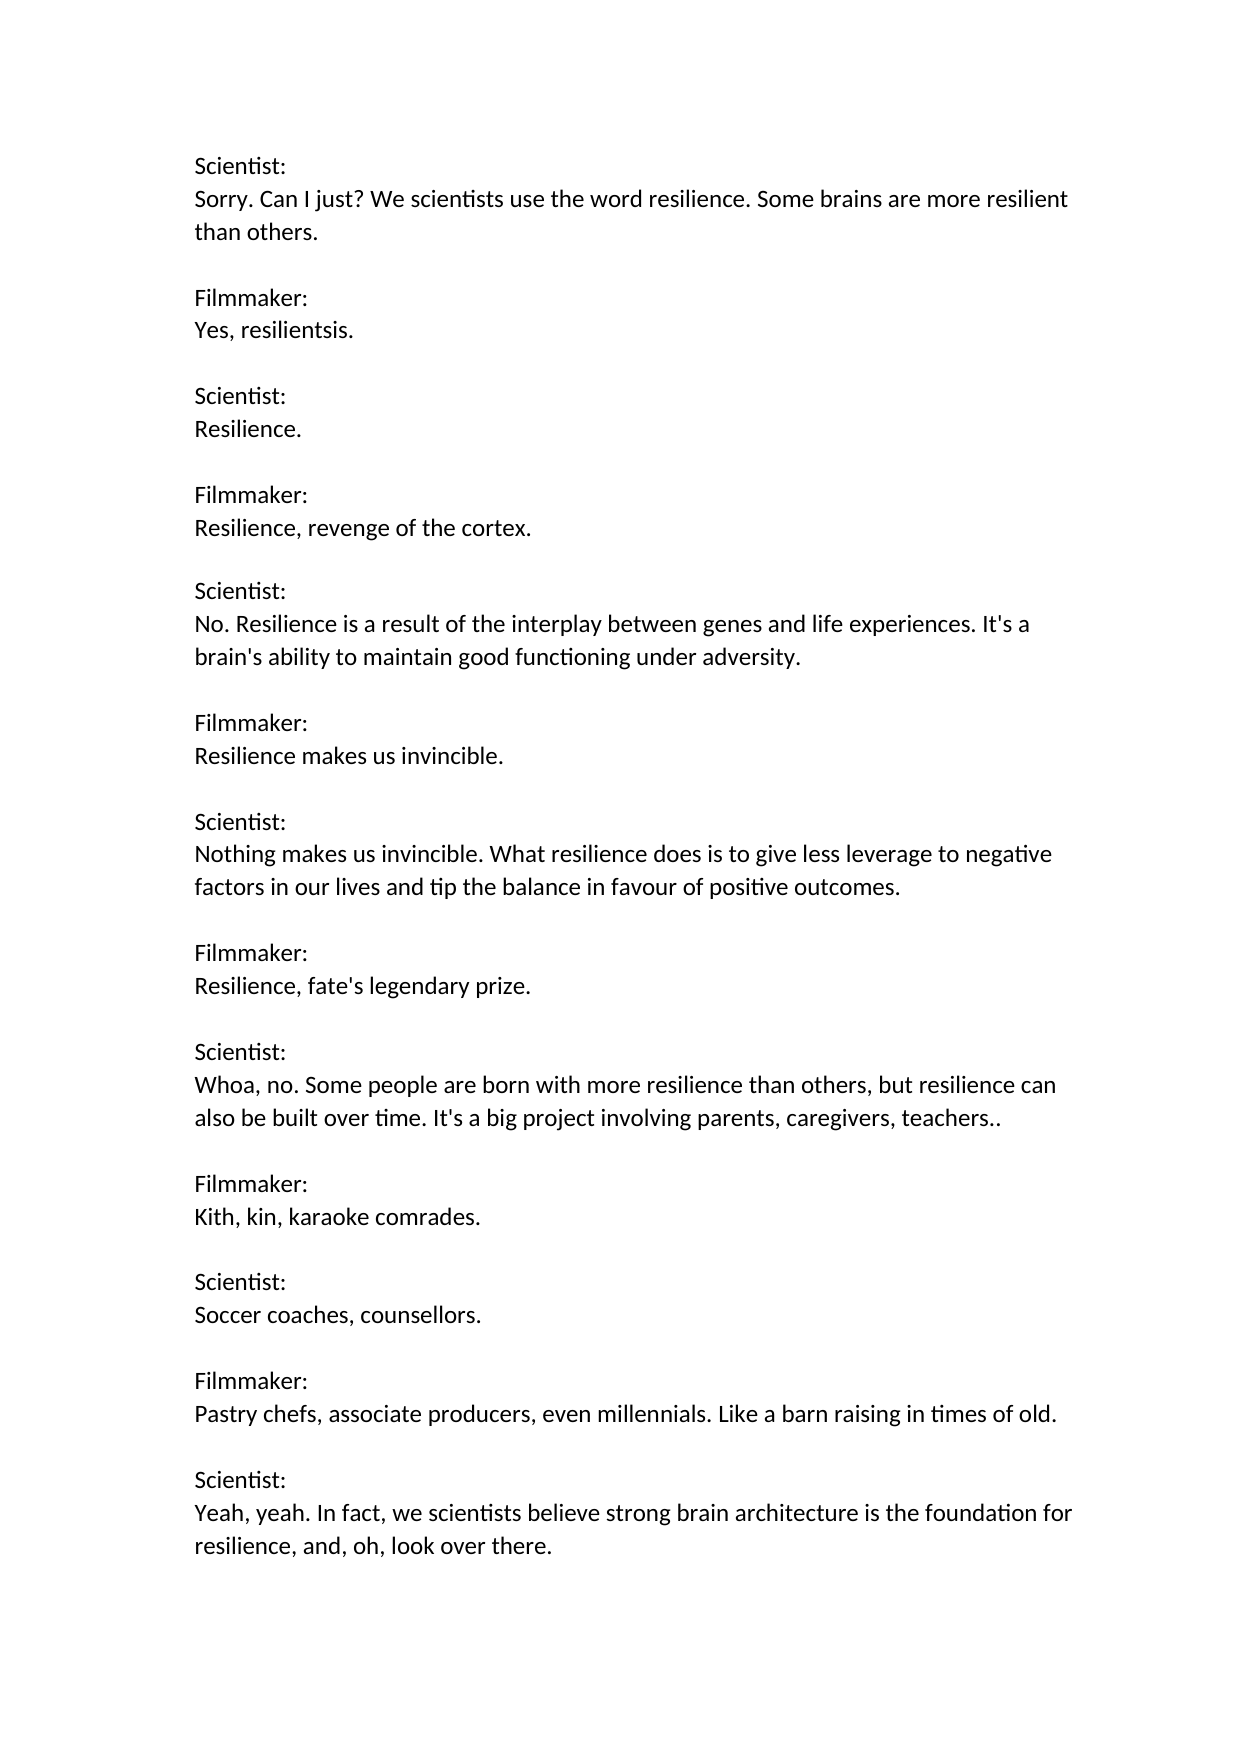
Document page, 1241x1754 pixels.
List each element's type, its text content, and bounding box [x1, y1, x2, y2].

text Filmmaker: [194, 707, 1090, 737]
text Scientist: [194, 1036, 1090, 1067]
text Resilience makes us invincible. [194, 740, 1090, 770]
text Scientist: [194, 575, 1090, 606]
text Scientist: [194, 1464, 1090, 1494]
text Yeah, yeah. In fact, we scientists believe strong brain architecture is the foundation for resilience, and, oh, look over there. [194, 1497, 1090, 1560]
text Filmmaker: [194, 1365, 1090, 1396]
text Scientist: [194, 806, 1090, 836]
text Filmmaker: [194, 282, 1090, 312]
text Filmmaker: [194, 1168, 1090, 1198]
text Resilience. [194, 413, 1090, 444]
text Filmmaker: [194, 937, 1090, 968]
text Scientist: [194, 150, 1090, 181]
text Nothing makes us invincible. What resilience does is to give less leverage to negative factors in our lives and tip the balance in favour of positive outcomes. [194, 838, 1090, 902]
text Resilience, fate's legendary prize. [194, 970, 1090, 1001]
text Soccer coaches, counsellors. [194, 1299, 1090, 1330]
text Kith, kin, karaoke comrades. [194, 1201, 1090, 1231]
text Pastry chefs, associate producers, even millennials. Like a barn raising in times of old. [194, 1398, 1090, 1429]
text Resilience, revenge of the cortex. [194, 512, 1090, 543]
text No. Resilience is a result of the interplay between genes and life experiences. It's a brain's ability to maintain good functioning under adversity. [194, 608, 1090, 672]
text Yes, resilientsis. [194, 314, 1090, 345]
text Sorry. Can I just? We scientists use the word resilience. Some brains are more resilient than others. [194, 183, 1090, 246]
text Whoa, no. Some people are born with more resilience than others, but resilience can also be built over time. It's a big project involving parents, caregivers, teachers.. [194, 1069, 1090, 1132]
text Filmmaker: [194, 479, 1090, 510]
text Scientist: [194, 1266, 1090, 1297]
text Scientist: [194, 380, 1090, 411]
